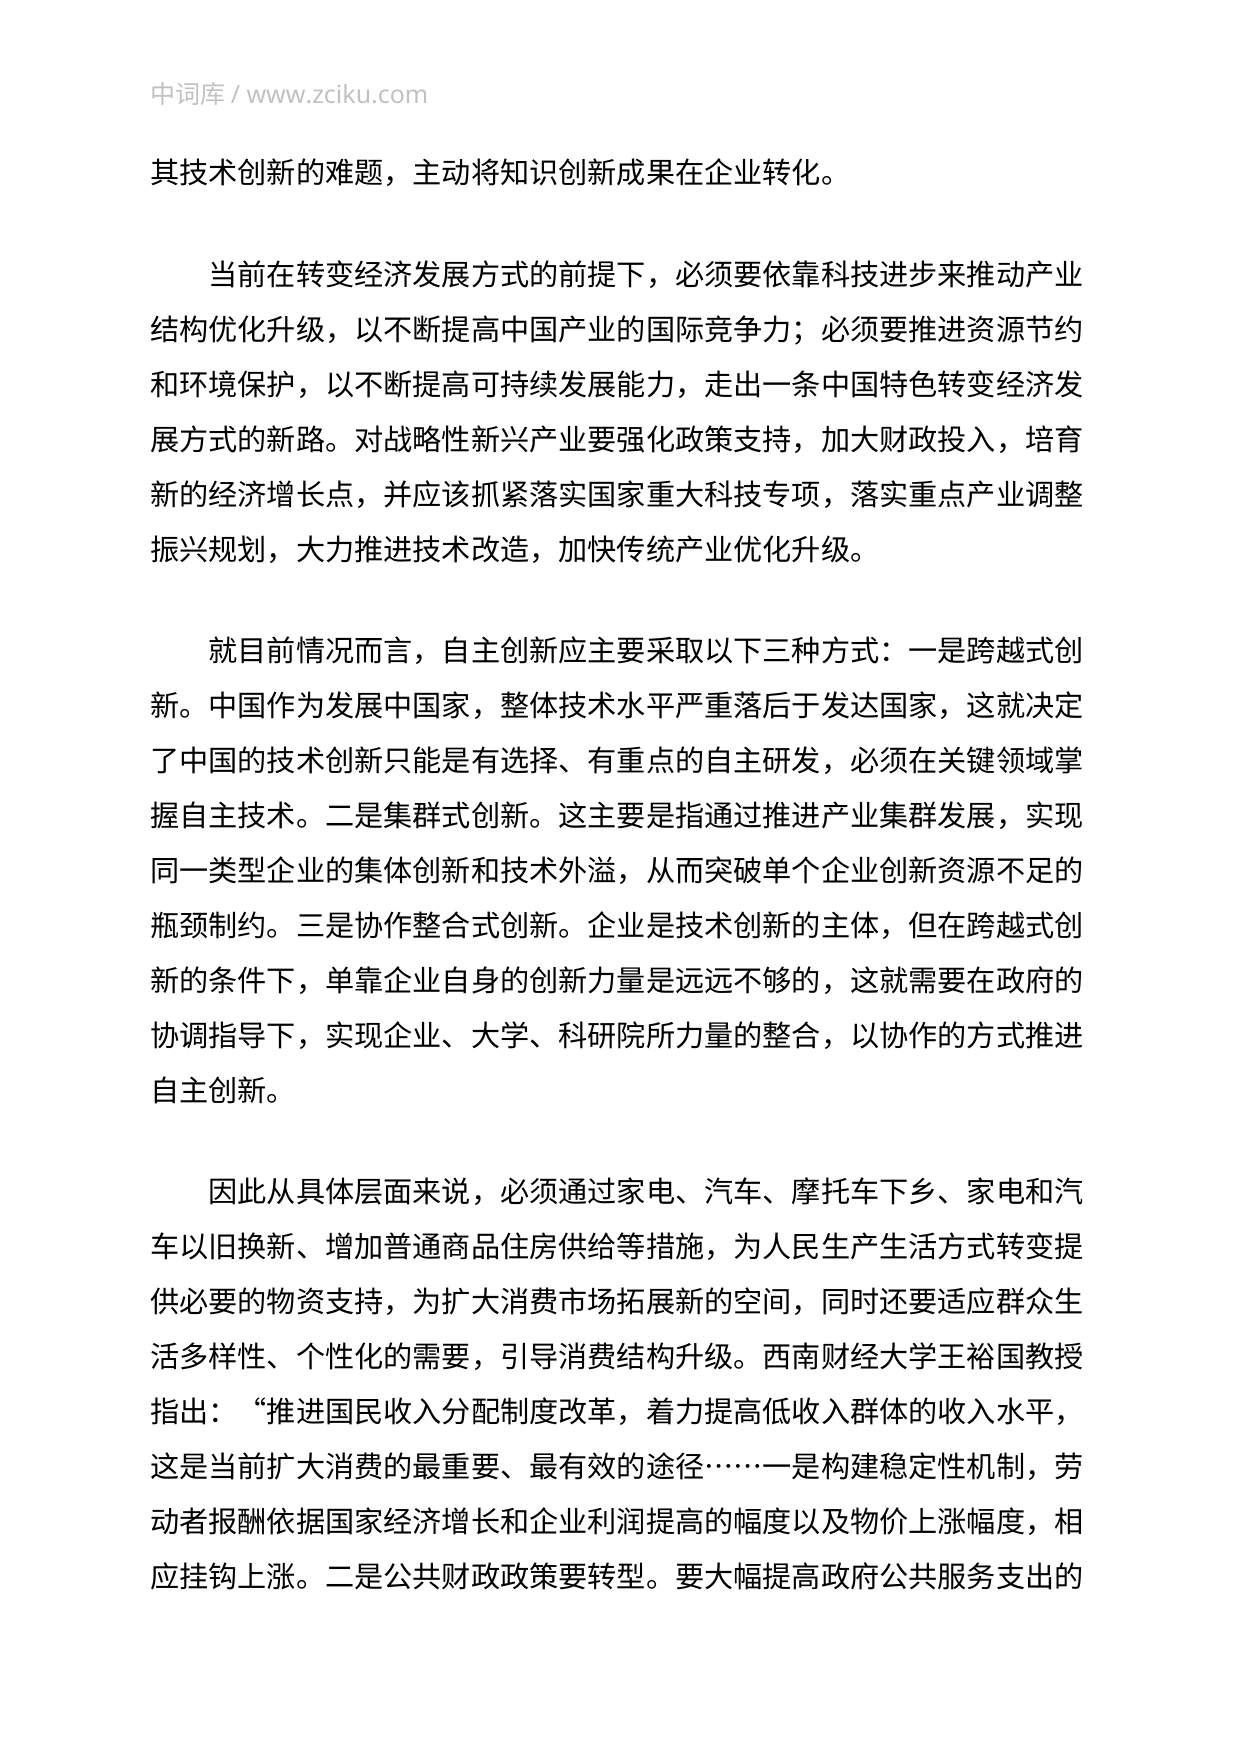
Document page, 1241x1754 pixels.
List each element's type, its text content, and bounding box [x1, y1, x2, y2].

text 就目前情况而言，自主创新应主要采取以下三种方式：一是跨越式创新。中国作为发展中国家，整体技术水平严重落后于发达国家，这就决定了中国的技术创新只能是有选择、有重点的自主研发，必须在关键领域掌握自主技术。二是集群式创新。这主要是指通过推进产业集群发展，实现同一类型企业的集体创新和技术外溢，从而突破单个企业创新资源不足的瓶颈制约。三是协作整合式创新。企业是技术创新的主体，但在跨越式创新的条件下，单靠企业自身的创新力量是远远不够的，这就需要在政府的协调指导下，实现企业、大学、科研院所力量的整合，以协作的方式推进自主创新。 [150, 628, 1090, 1109]
text 当前在转变经济发展方式的前提下，必须要依靠科技进步来推动产业结构优化升级，以不断提高中国产业的国际竞争力；必须要推进资源节约和环境保护，以不断提高可持续发展能力，走出一条中国特色转变经济发展方式的新路。对战略性新兴产业要强化政策支持，加大财政投入，培育新的经济增长点，并应该抓紧落实国家重大科技专项，落实重点产业调整振兴规划，大力推进技术改造，加快传统产业优化升级。 [150, 252, 1090, 568]
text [150, 150, 1090, 192]
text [150, 1169, 1090, 1596]
